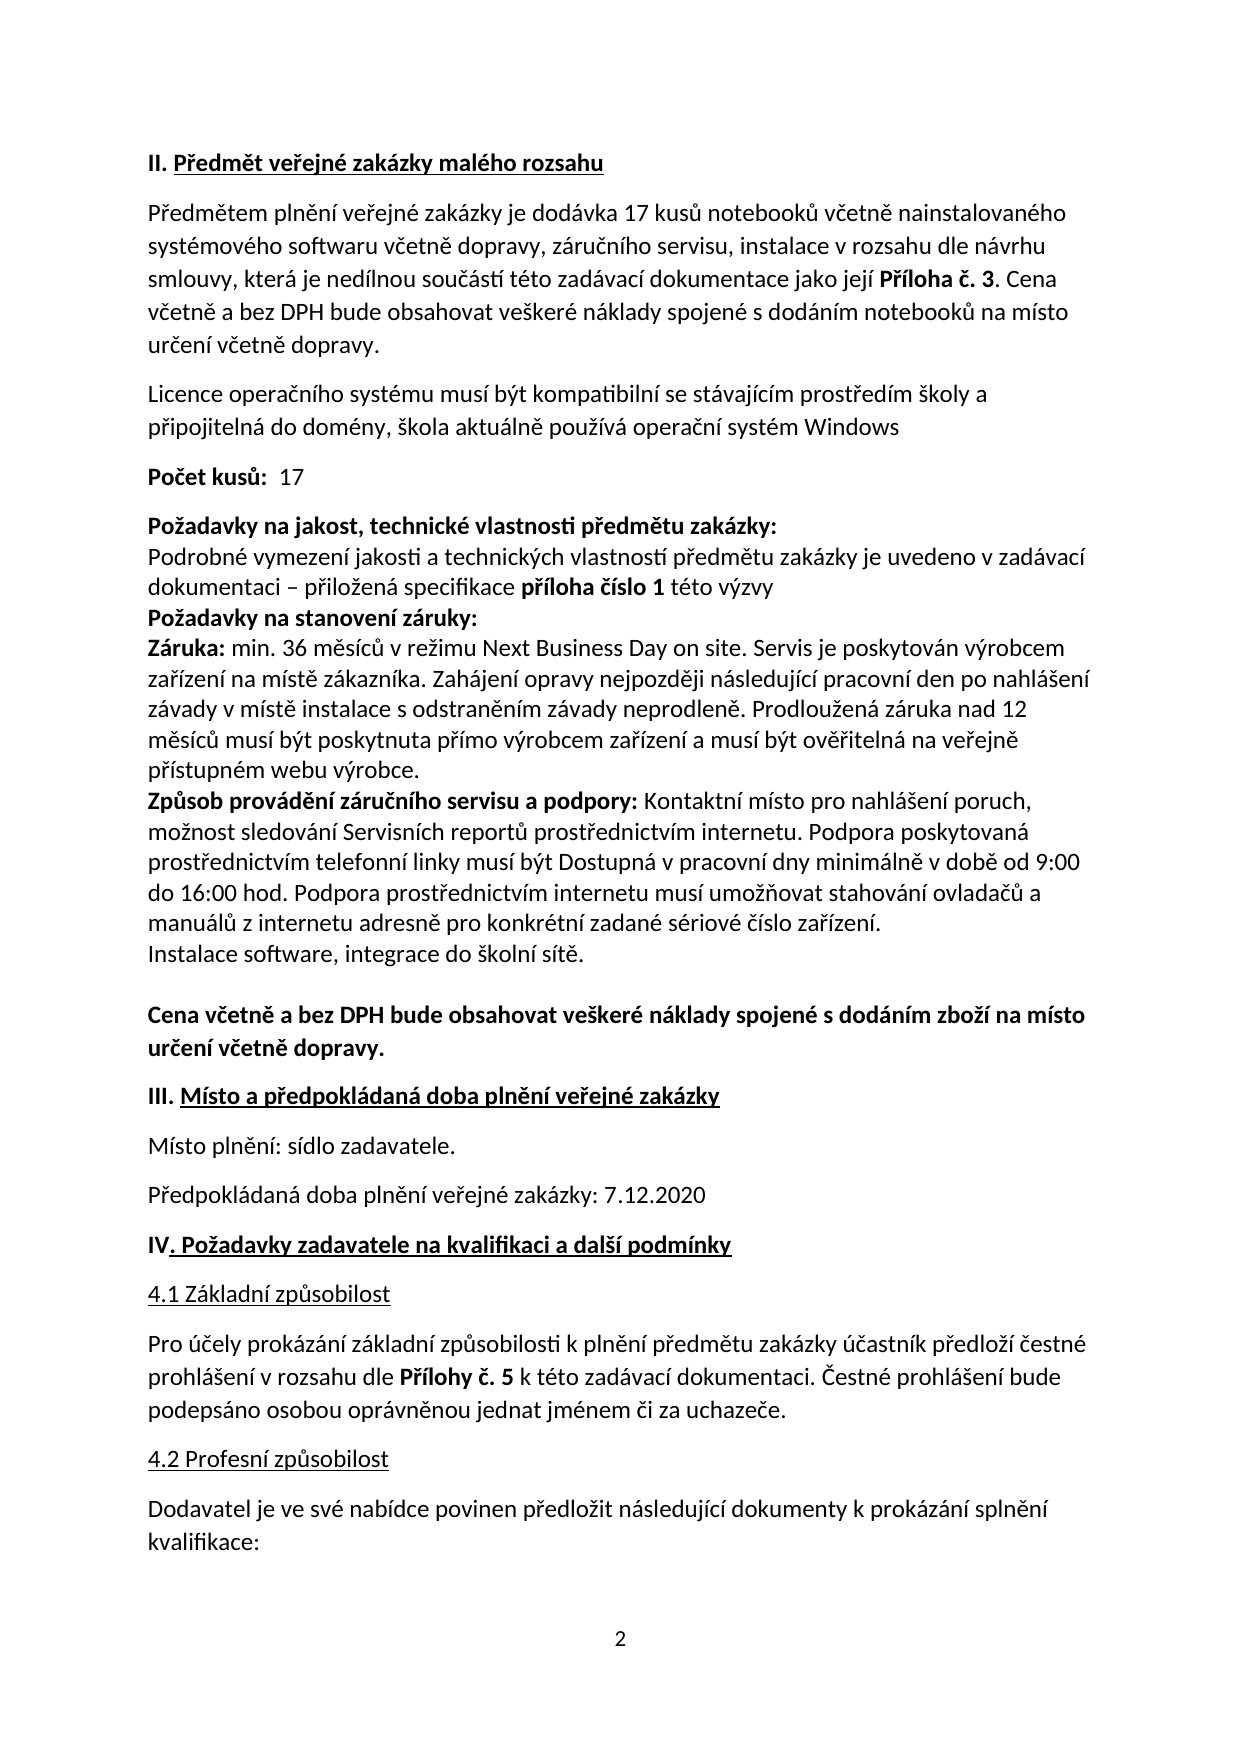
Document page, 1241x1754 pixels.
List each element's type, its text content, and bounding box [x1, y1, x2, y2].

text II. Předmět veřejné zakázky malého rozsahu [148, 148, 1093, 178]
text Požadavky na stanovení záruky: [148, 602, 1093, 633]
text Podrobné vymezení jakosti a technických vlastností předmětu zakázky je uvedeno v zadávací dokumentaci – přiložená specifikace příloha číslo 1 této výzvy [148, 541, 1093, 602]
text Předmětem plnění veřejné zakázky je dodávka 17 kusů notebooků včetně nainstalovaného systémového softwaru včetně dopravy, záručního servisu, instalace v rozsahu dle návrhu smlouvy, která je nedílnou součástí této zadávací dokumentace jako její Příloha č. 3. Cena včetně a bez DPH bude obsahovat veškeré náklady spojené s dodáním notebooků na místo určení včetně dopravy. [148, 197, 1093, 359]
text 4.1 Základní způsobilost [148, 1279, 1093, 1309]
text 4.2 Profesní způsobilost [148, 1444, 1093, 1474]
text Předpokládaná doba plnění veřejné zakázky: 7.12.2020 [148, 1179, 1093, 1210]
text III. Místo a předpokládaná doba plnění veřejné zakázky [148, 1080, 1093, 1111]
text Licence operačního systému musí být kompatibilní se stávajícím prostředím školy a připojitelná do domény, škola aktuálně používá operační systém Windows [148, 378, 1093, 442]
text Pro účely prokázání základní způsobilosti k plnění předmětu zakázky účastník předloží čestné prohlášení v rozsahu dle Přílohy č. 5 k této zadávací dokumentaci. Čestné prohlášení bude podepsáno osobou oprávněnou jednat jménem či za uchazeče. [148, 1328, 1093, 1424]
text Počet kusů: 17 [148, 461, 1093, 491]
text Dodavatel je ve své nabídce povinen předložit následující dokumenty k prokázání splnění kvalifikace: [148, 1493, 1093, 1557]
text Cena včetně a bez DPH bude obsahovat veškeré náklady spojené s dodáním zboží na místo určení včetně dopravy. [148, 999, 1093, 1062]
text Záruka: min. 36 měsíců v režimu Next Business Day on site. Servis je poskytován výrobcem zařízení na místě zákazníka. Zahájení opravy nejpozději následující pracovní den po nahlášení závady v místě instalace s odstraněním závady neprodleně. Prodloužená záruka nad 12 měsíců musí být poskytnuta přímo výrobcem zařízení a musí být ověřitelná na veřejně přístupném webu výrobce. [148, 633, 1093, 785]
text IV. Požadavky zadavatele na kvalifikaci a další podmínky [148, 1229, 1093, 1259]
text Místo plnění: sídlo zadavatele. [148, 1130, 1093, 1160]
text Požadavky na jakost, technické vlastnosti předmětu zakázky: [148, 511, 1093, 541]
text Způsob provádění záručního servisu a podpory: Kontaktní místo pro nahlášení poruch, možnost sledování Servisních reportů prostřednictvím internetu. Podpora poskytovaná prostřednictvím telefonní linky musí být Dostupná v pracovní dny minimálně v době od 9:00 do 16:00 hod. Podpora prostřednictvím internetu musí umožňovat stahování ovladačů a manuálů z internetu adresně pro konkrétní zadané sériové číslo zařízení. [148, 785, 1093, 938]
text Instalace software, integrace do školní sítě. [148, 938, 1093, 999]
